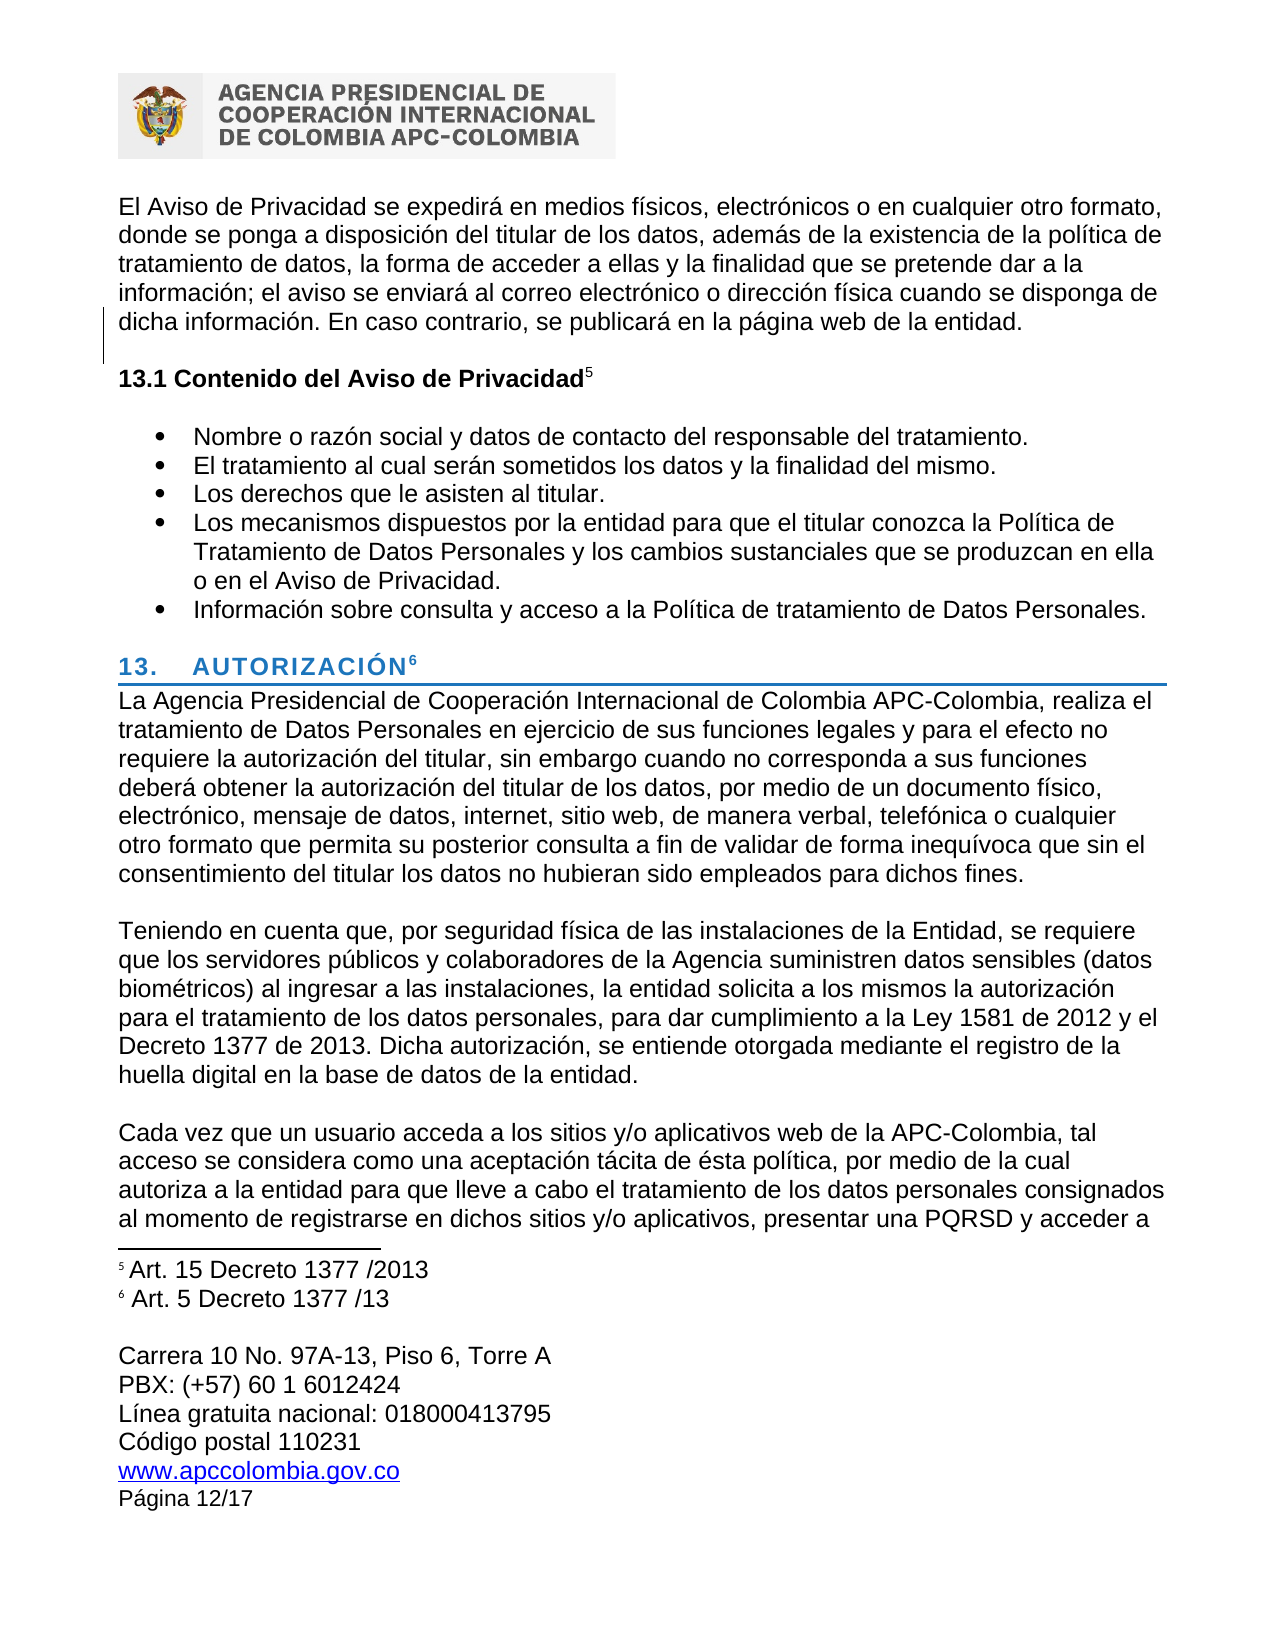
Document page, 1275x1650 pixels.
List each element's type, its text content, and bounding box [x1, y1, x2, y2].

text El Aviso de Privacidad se expedirá en medios físicos, electrónicos o en cualquier otro formato, donde se ponga a disposición del titular de los datos, además de la existencia de la política de tratamiento de datos, la forma de acceder a ellas y la finalidad que se pretende dar a la información; el aviso se enviará al correo electrónico o dirección física cuando se disponga de dicha información. En caso contrario, se publicará en la página web de la entidad. [118, 192, 1167, 336]
text Teniendo en cuenta que, por seguridad física de las instalaciones de la Entidad, se requiere que los servidores públicos y colaboradores de la Agencia suministren datos sensibles (datos biométricos) al ingresar a las instalaciones, la entidad solicita a los mismos la autorización para el tratamiento de los datos personales, para dar cumplimiento a la Ley 1581 de 2012 y el Decreto 1377 de 2013. Dicha autorización, se entiende otorgada mediante el registro de la huella digital en la base de datos de la entidad. [118, 916, 1167, 1089]
list El tratamiento al cual serán sometidos los datos y la finalidad del mismo. [156, 451, 1167, 479]
picture [118, 73, 616, 159]
subtitle AUTORIZACIÓN [118, 652, 1167, 683]
text 13.1 Contenido del Aviso de Privacidad [118, 364, 1167, 393]
list Información sobre consulta y acceso a la Política de tratamiento de Datos Personales. [156, 595, 1167, 623]
text La Agencia Presidencial de Cooperación Internacional de Colombia APC-Colombia, realiza el tratamiento de Datos Personales en ejercicio de sus funciones legales y para el efecto no requiere la autorización del titular, sin embargo cuando no corresponda a sus funciones deberá obtener la autorización del titular de los datos, por medio de un documento físico, electrónico, mensaje de datos, internet, sitio web, de manera verbal, telefónica o cualquier otro formato que permita su posterior consulta a fin de validar de forma inequívoca que sin el consentimiento del titular los datos no hubieran sido empleados para dichos fines. [118, 686, 1167, 887]
list Los mecanismos dispuestos por la entidad para que el titular conozca la Política de Tratamiento de Datos Personales y los cambios sustanciales que se produzcan en ella o en el Aviso de Privacidad. [156, 508, 1167, 595]
list Nombre o razón social y datos de contacto del responsable del tratamiento. [156, 422, 1167, 451]
list Los derechos que le asisten al titular. [156, 479, 1167, 508]
